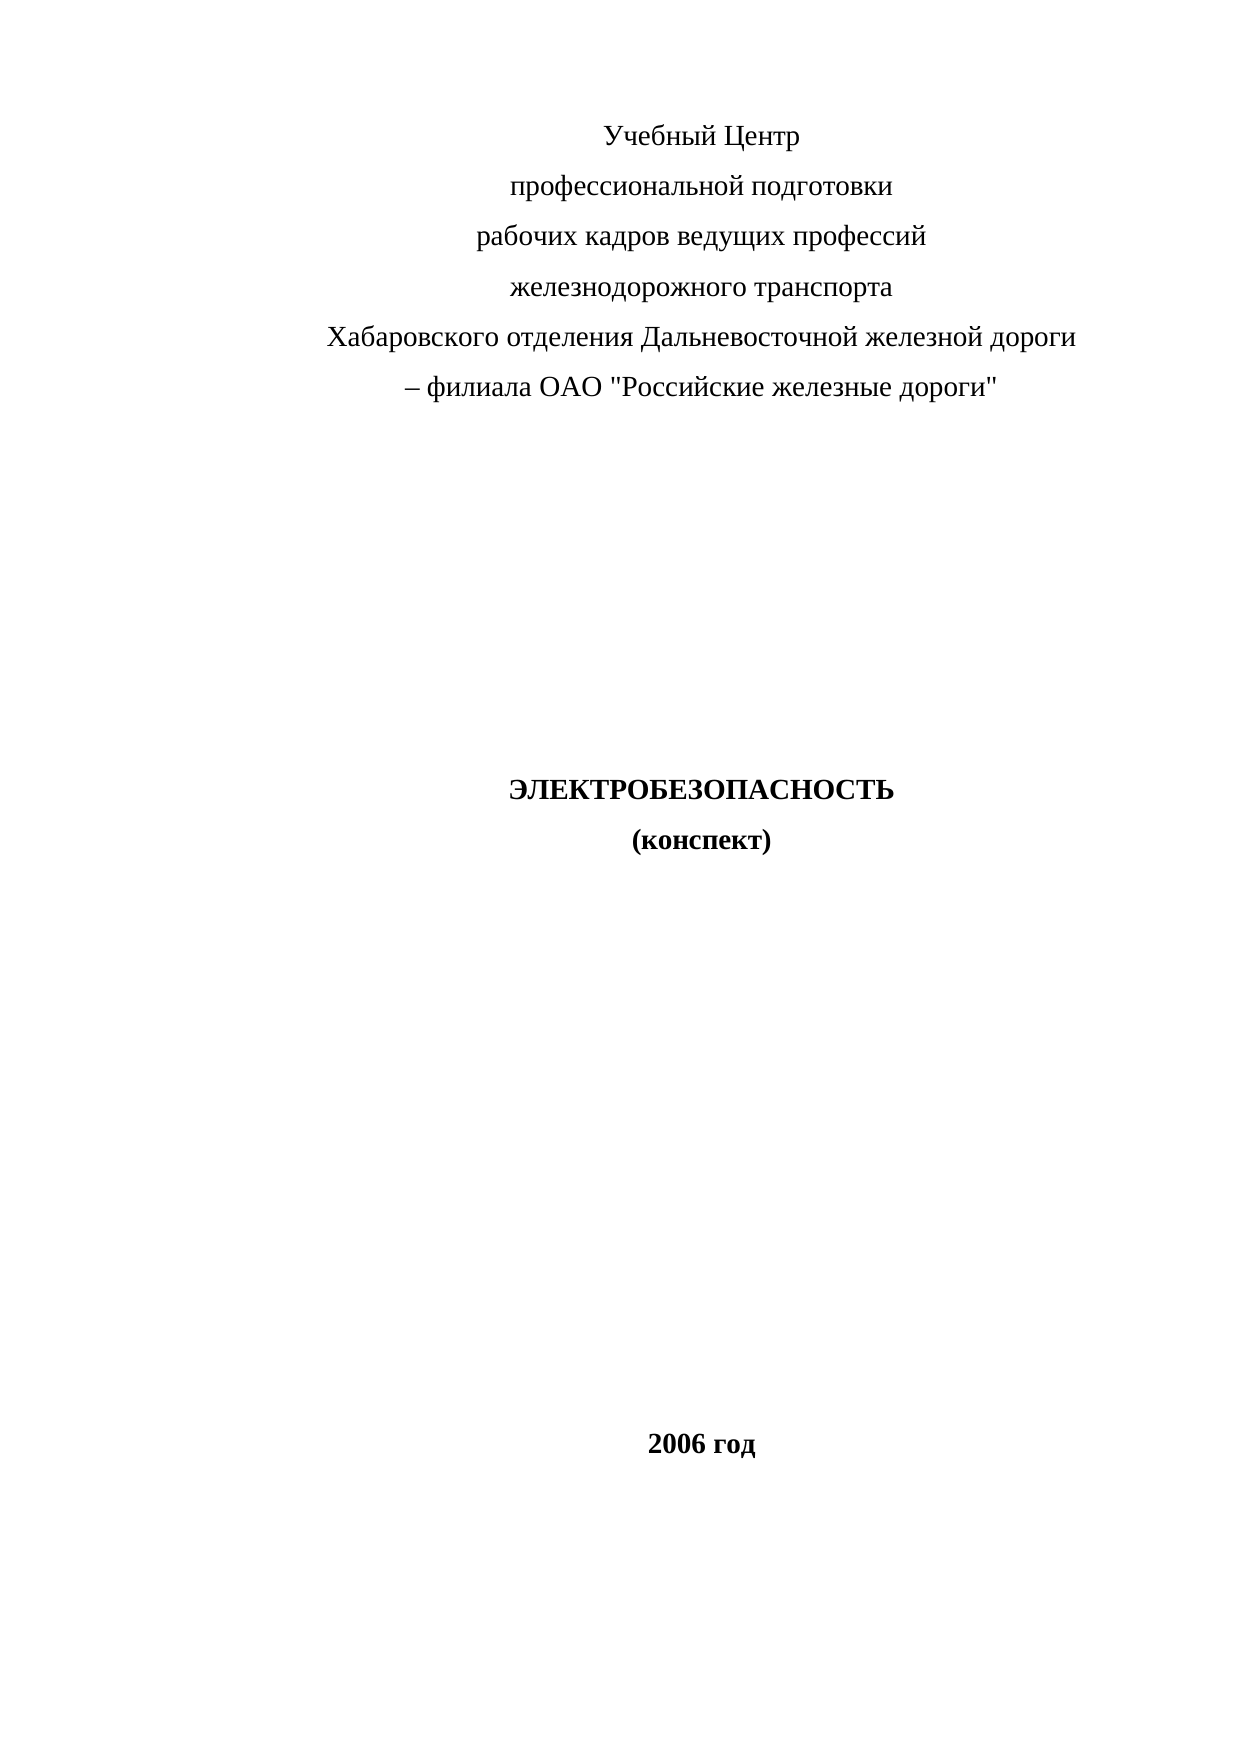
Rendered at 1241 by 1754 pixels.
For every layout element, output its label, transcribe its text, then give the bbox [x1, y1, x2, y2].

text (конспект) [177, 822, 1152, 856]
text Хабаровского отделения Дальневосточной железной дороги [177, 319, 1152, 353]
text – филиала ОАО "Российские железные дороги" [177, 370, 1152, 403]
text Учебный Центр [177, 118, 1152, 152]
text железнодорожного транспорта [177, 269, 1152, 303]
text ЭЛЕКТРОБЕЗОПАСНОСТЬ [177, 772, 1152, 806]
text рабочих кадров ведущих профессий [177, 219, 1152, 252]
text 2006 год [177, 1426, 1152, 1460]
text профессиональной подготовки [177, 168, 1152, 202]
